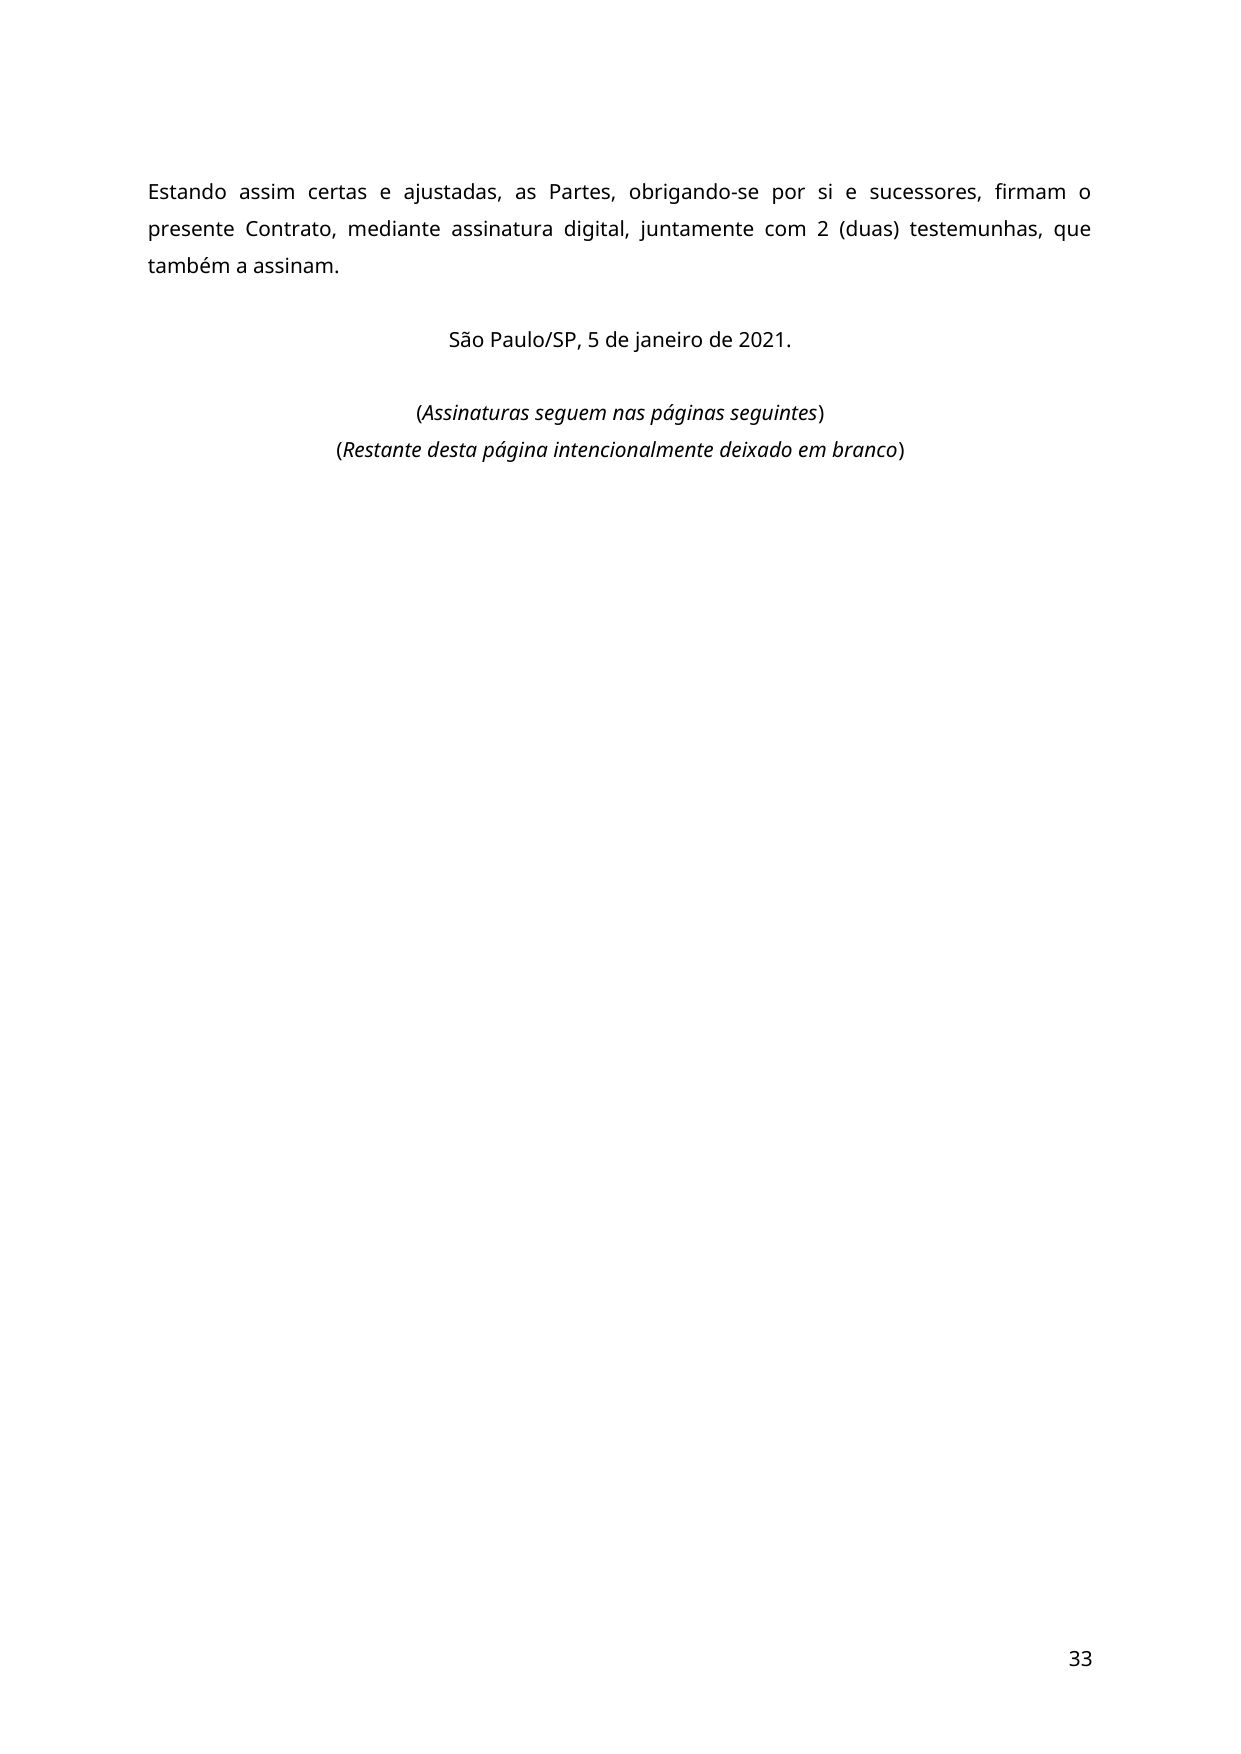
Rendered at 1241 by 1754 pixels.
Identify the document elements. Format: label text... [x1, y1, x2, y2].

text Estando assim certas e ajustadas, as Partes, obrigando-se por si e sucessores, firmam o presente Contrato, mediante assinatura digital, juntamente com 2 (duas) testemunhas, que também a assinam. [148, 177, 1092, 279]
text (Restante desta página intencionalmente deixado em branco) [148, 435, 1092, 464]
text São Paulo/SP, 5 de janeiro de 2021. [148, 325, 1092, 353]
text (Assinaturas seguem nas páginas seguintes) [148, 398, 1092, 427]
